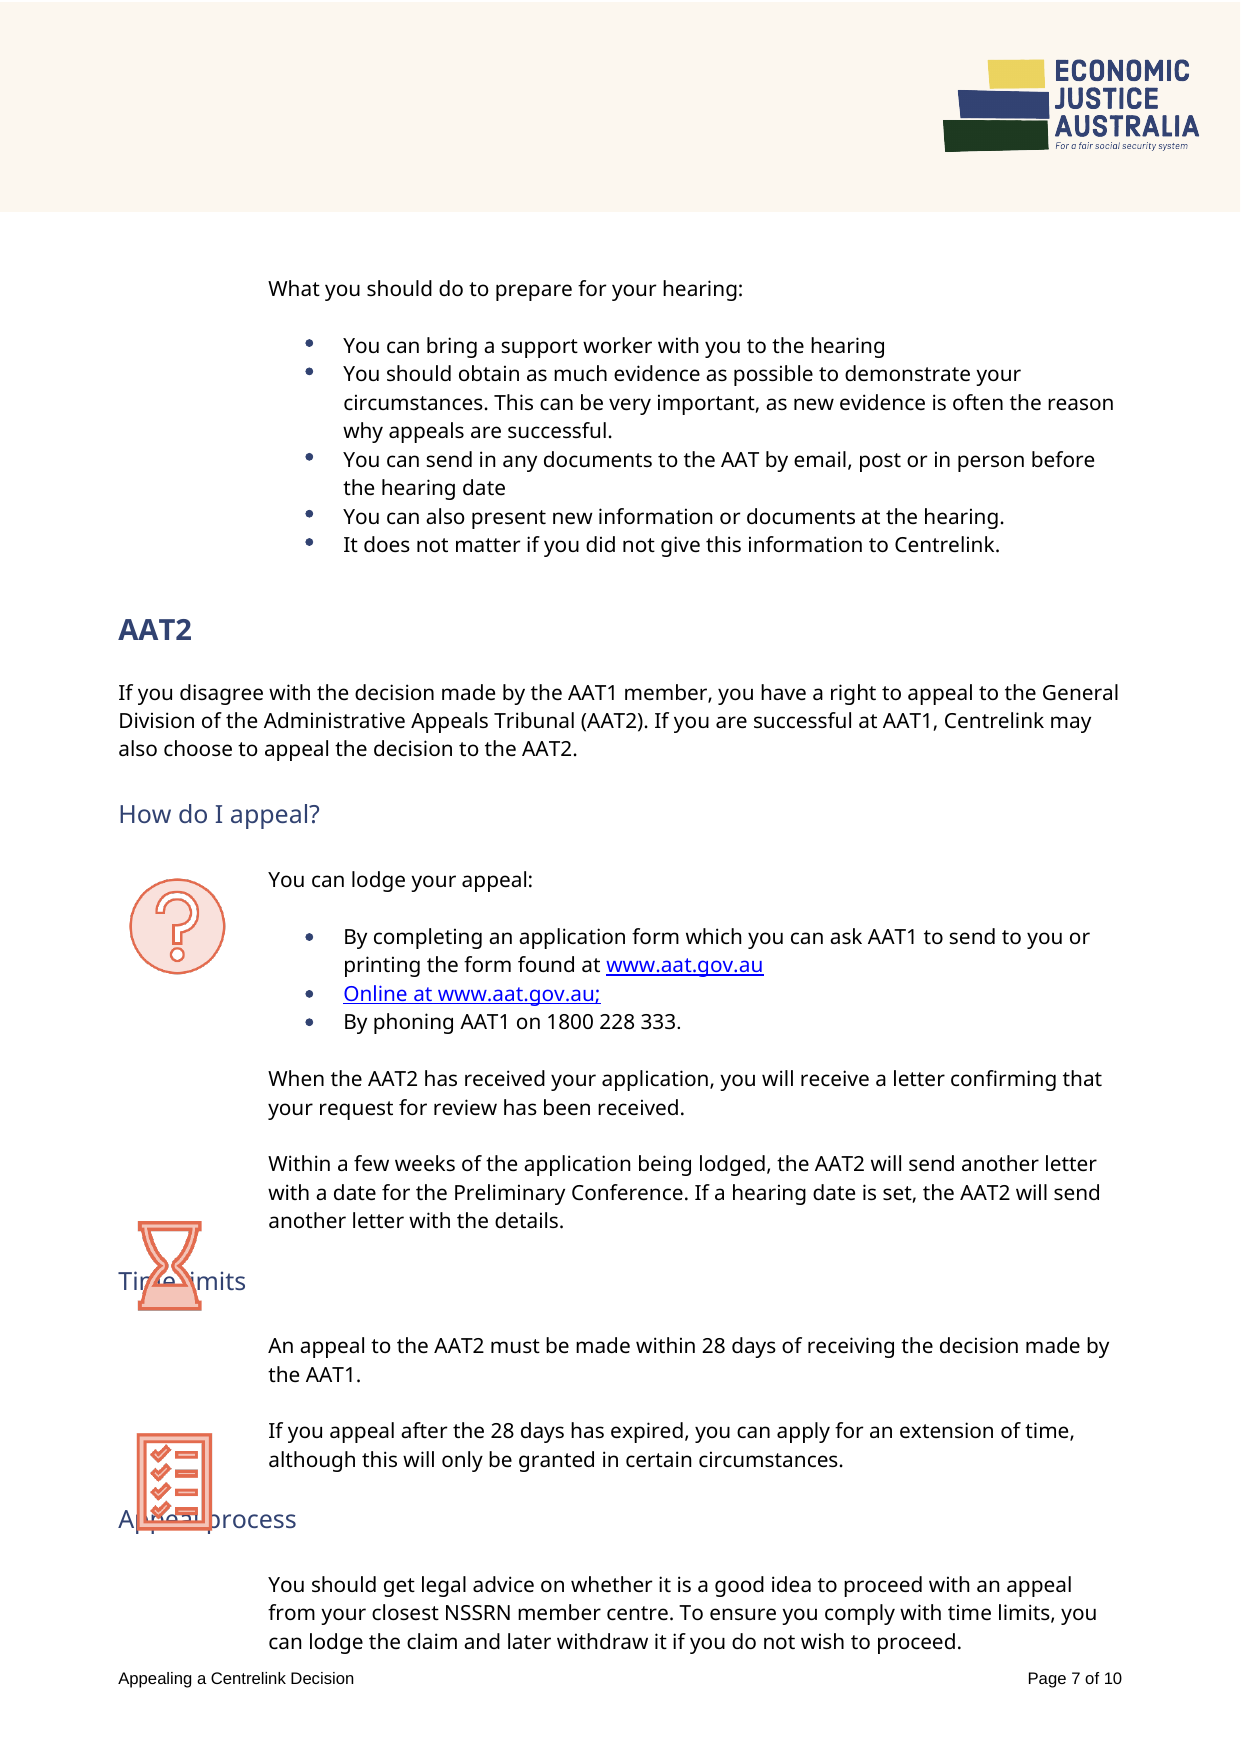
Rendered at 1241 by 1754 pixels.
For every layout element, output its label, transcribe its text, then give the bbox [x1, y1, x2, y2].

text AAT2 [118, 609, 1122, 649]
list You can also present new information or documents at the hearing. [306, 502, 1122, 530]
picture [118, 1214, 220, 1317]
picture [118, 1425, 230, 1538]
list By completing an application form which you can ask AAT1 to send to you or printing the form found at www.aat.gov.au [306, 922, 1122, 979]
list By phoning AAT1 on 1800 228 333. [306, 1007, 1122, 1036]
list You can send in any documents to the AAT by email, post or in person before the hearing date [306, 445, 1122, 502]
list You can bring a support worker with you to the hearing [306, 331, 1122, 359]
list It does not matter if you did not give this information to Centrelink. [306, 530, 1122, 559]
text If you disagree with the decision made by the AAT1 member, you have a right to appeal to the General Division of the Administrative Appeals Tribunal (AAT2). If you are successful at AAT1, Centrelink may also choose to appeal the decision to the AAT2. [118, 678, 1122, 763]
picture [118, 867, 236, 985]
text Time limits [220, 1263, 1122, 1297]
picture [937, 38, 1205, 173]
text Within a few weeks of the application being lodged, the AAT2 will send another letter with a date for the Preliminary Conference. If a hearing date is set, the AAT2 will send another letter with the details. [268, 1149, 1122, 1235]
text If you appeal after the 28 days has expired, you can apply for an extension of time, although this will only be granted in certain circumstances. [268, 1417, 1122, 1473]
list You should obtain as much evidence as possible to demonstrate your circumstances. This can be very important, as new evidence is often the reason why appeals are successful. [306, 359, 1122, 445]
text You should get legal advice on whether it is a good idea to proceed with an appeal from your closest NSSRN member centre. To ensure you comply with time limits, you can lodge the claim and later withdraw it if you do not wish to proceed. [268, 1570, 1122, 1655]
text Appeal process [230, 1502, 1122, 1536]
text How do I appeal? [118, 797, 1122, 831]
text When the AAT2 has received your application, you will receive a letter confirming that your request for review has been received. [268, 1064, 1122, 1121]
list Online at www.aat.gov.au; [306, 979, 1122, 1007]
text You can lodge your appeal: [268, 865, 1122, 893]
text An appeal to the AAT2 must be made within 28 days of receiving the decision made by the AAT1. [268, 1331, 1122, 1388]
text What you should do to prepare for your hearing: [268, 274, 1122, 303]
